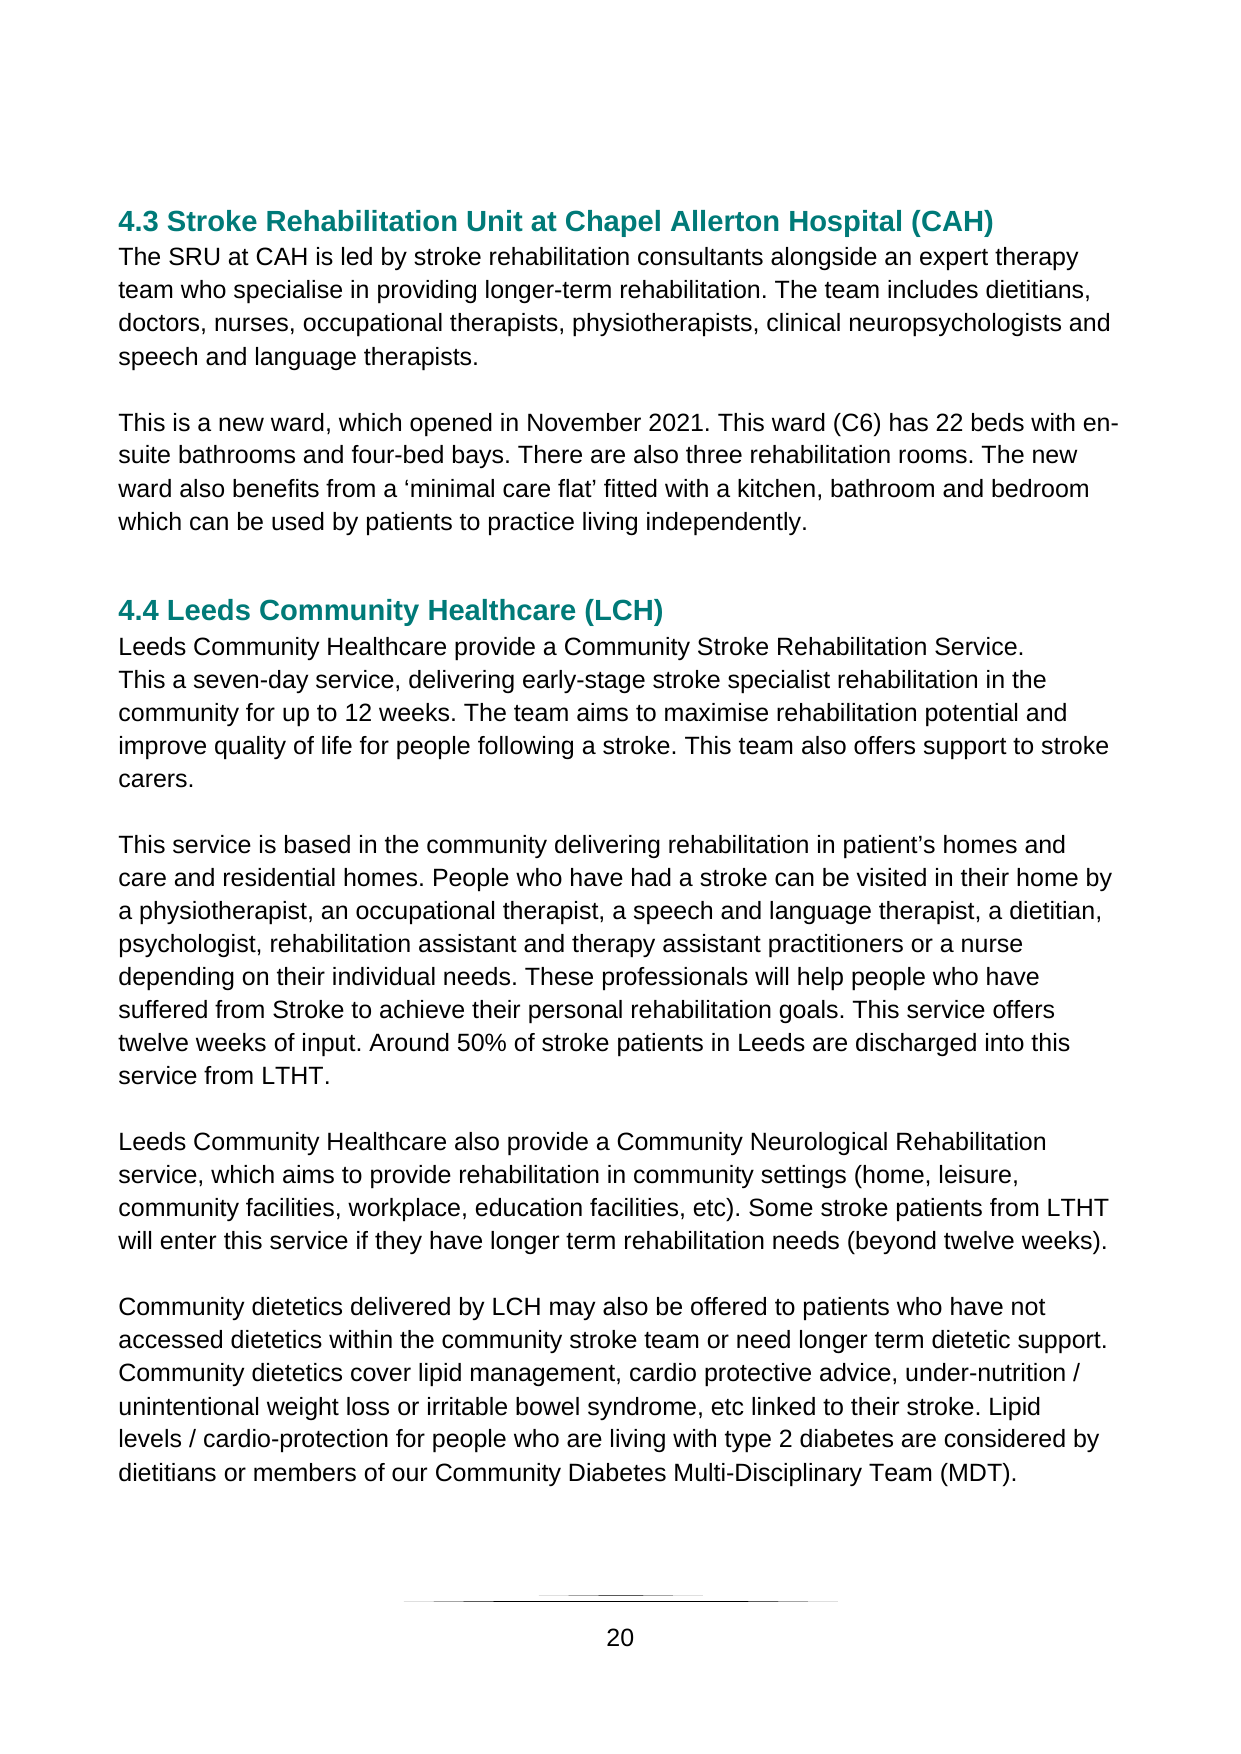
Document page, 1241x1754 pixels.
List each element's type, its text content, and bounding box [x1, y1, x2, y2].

text This a seven-day service, delivering early-stage stroke specialist rehabilitation in the community for up to 12 weeks. The team aims to maximise rehabilitation potential and improve quality of life for people following a stroke. This team also offers support to stroke carers. [118, 665, 1122, 793]
text Leeds Community Healthcare provide a Community Stroke Rehabilitation Service. [118, 632, 1122, 661]
text The SRU at CAH is led by stroke rehabilitation consultants alongside an expert therapy team who specialise in providing longer-term rehabilitation. The team includes dietitians, doctors, nurses, occupational therapists, physiotherapists, clinical neuropsychologists and speech and language therapists. [118, 242, 1122, 370]
text Leeds Community Healthcare also provide a Community Neurological Rehabilitation service, which aims to provide rehabilitation in community settings (home, leisure, community facilities, workplace, education facilities, etc). Some stroke patients from LTHT will enter this service if they have longer term rehabilitation needs (beyond twelve weeks). [118, 1127, 1122, 1255]
text Community dietetics delivered by LCH may also be offered to patients who have not accessed dietetics within the community stroke team or need longer term dietetic support. Community dietetics cover lipid management, cardio protective advice, under-nutrition / unintentional weight loss or irritable bowel syndrome, etc linked to their stroke. Lipid levels / cardio-protection for people who are living with type 2 diabetes are considered by dietitians or members of our Community Diabetes Multi-Disciplinary Team (MDT). [118, 1292, 1122, 1486]
text This service is based in the community delivering rehabilitation in patient’s homes and care and residential homes. People who have had a stroke can be visited in their home by a physiotherapist, an occupational therapist, a speech and language therapist, a dietitian, psychologist, rehabilitation assistant and therapy assistant practitioners or a nurse depending on their individual needs. These professionals will help people who have suffered from Stroke to achieve their personal rehabilitation goals. This service offers twelve weeks of input. Around 50% of stroke patients in Leeds are discharged into this service from LTHT. [118, 830, 1122, 1090]
text This is a new ward, which opened in November 2021. This ward (C6) has 22 beds with en-suite bathrooms and four-bed bays. There are also three rehabilitation rooms. The new ward also benefits from a ‘minimal care flat’ fitted with a kitchen, bathroom and bedroom which can be used by patients to practice living independently. [118, 407, 1122, 535]
subtitle 4.3 Stroke Rehabilitation Unit at Chapel Allerton Hospital (CAH) [118, 204, 1122, 237]
subtitle 4.4 Leeds Community Healthcare (LCH) [118, 593, 1122, 627]
